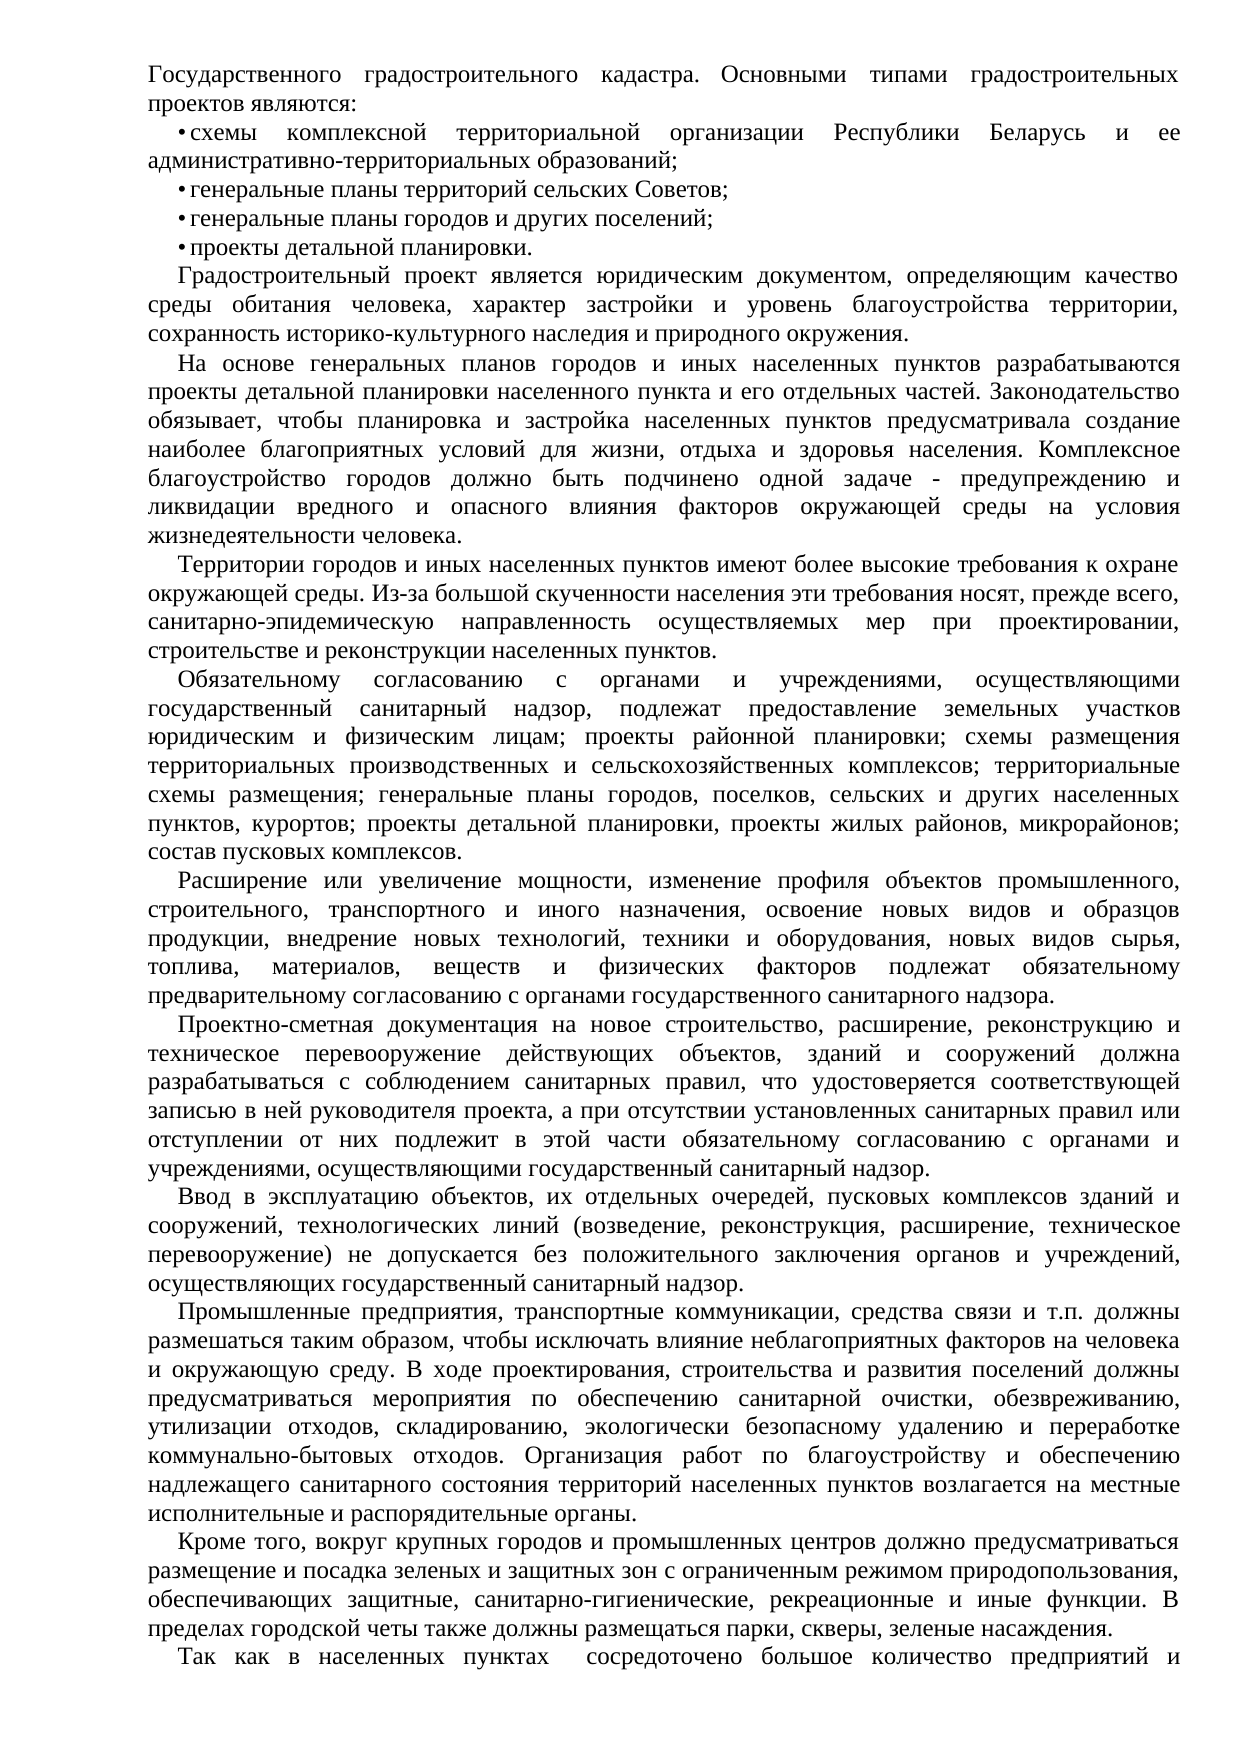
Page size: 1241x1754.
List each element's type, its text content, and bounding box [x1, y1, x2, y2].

text Кроме того, вокруг крупных городов и промышленных центров должно предусматриваться размещение и посадка зеленых и защитных зон с ограниченным режимом природопользования, обеспечивающих защитные, санитарно-гигиенические, рекреационные и иные функции. В пределах городской четы также должны размещаться парки, скверы, зеленые насаждения. [148, 1526, 1180, 1641]
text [148, 59, 1179, 117]
text Градостроительный проект является юридическим документом, определяющим качество среды обитания человека, характер застройки и уровень благоустройства территории, сохранность историко-культурного наследия и природного окружения. [148, 260, 1179, 347]
list генеральные планы городов и других поселений; [148, 203, 1181, 232]
text Расширение или увеличение мощности, изменение профиля объектов промышленного, строительного, транспортного и иного назначения, освоение новых видов и образцов продукции, внедрение новых технологий, техники и оборудования, новых видов сырья, топлива, материалов, веществ и физических факторов подлежат обязательному предварительному согласованию с органами государственного санитарного надзора. [148, 865, 1181, 1009]
list проекты детальной планировки. [148, 232, 1181, 260]
list генеральные планы территорий сельских Советов; [148, 174, 1181, 203]
text На основе генеральных планов городов и иных населенных пунктов разрабатываются проекты детальной планировки населенного пункта и его отдельных частей. Законодательство обязывает, чтобы планировка и застройка населенных пунктов предусматривала создание наиболее благоприятных условий для жизни, отдыха и здоровья населения. Комплексное благоустройство городов должно быть подчинено одной задаче - предупреждению и ликвидации вредного и опасного влияния факторов окружающей среды на условия жизнедеятельности человека. [148, 348, 1181, 549]
text Ввод в эксплуатацию объектов, их отдельных очередей, пусковых комплексов зданий и сооружений, технологических линий (возведение, реконструкция, расширение, техническое перевооружение) не допускается без положительного заключения органов и учреждений, осуществляющих государственный санитарный надзор. [148, 1181, 1181, 1296]
text Территории городов и иных населенных пунктов имеют более высокие требования к охране окружающей среды. Из-за большой скученности населения эти требования носят, прежде всего, санитарно-эпидемическую направленность осуществляемых мер при проектировании, строительстве и реконструкции населенных пунктов. [148, 549, 1180, 664]
text Обязательному согласованию с органами и учреждениями, осуществляющими государственный санитарный надзор, подлежат предоставление земельных участков юридическим и физическим лицам; проекты районной планировки; схемы размещения территориальных производственных и сельскохозяйственных комплексов; территориальные схемы размещения; генеральные планы городов, поселков, сельских и других населенных пунктов, курортов; проекты детальной планировки, проекты жилых районов, микрорайонов; состав пусковых комплексов. [148, 664, 1181, 865]
text Проектно-сметная документация на новое строительство, расширение, реконструкцию и техническое перевооружение действующих объектов, зданий и сооружений должна разрабатываться с соблюдением санитарных правил, что удостоверяется соответствующей записью в ней руководителя проекта, а при отсутствии установленных санитарных правил или отступлении от них подлежит в этой части обязательному согласованию с органами и учреждениями, осуществляющими государственный санитарный надзор. [148, 1009, 1181, 1181]
list схемы комплексной территориальной организации Республики Беларусь и ее административно-территориальных образований; [148, 117, 1181, 174]
text Промышленные предприятия, транспортные коммуникации, средства связи и т.п. должны размешаться таким образом, чтобы исключать влияние неблагоприятных факторов на человека и окружающую среду. В ходе проектирования, строительства и развития поселений должны предусматриваться мероприятия по обеспечению санитарной очистки, обезвреживанию, утилизации отходов, складированию, экологически безопасному удалению и переработке коммунально-бытовых отходов. Организация работ по благоустройству и обеспечению надлежащего санитарного состояния территорий населенных пунктов возлагается на местные исполнительные и распорядительные органы. [148, 1296, 1181, 1526]
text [148, 1641, 1181, 1670]
